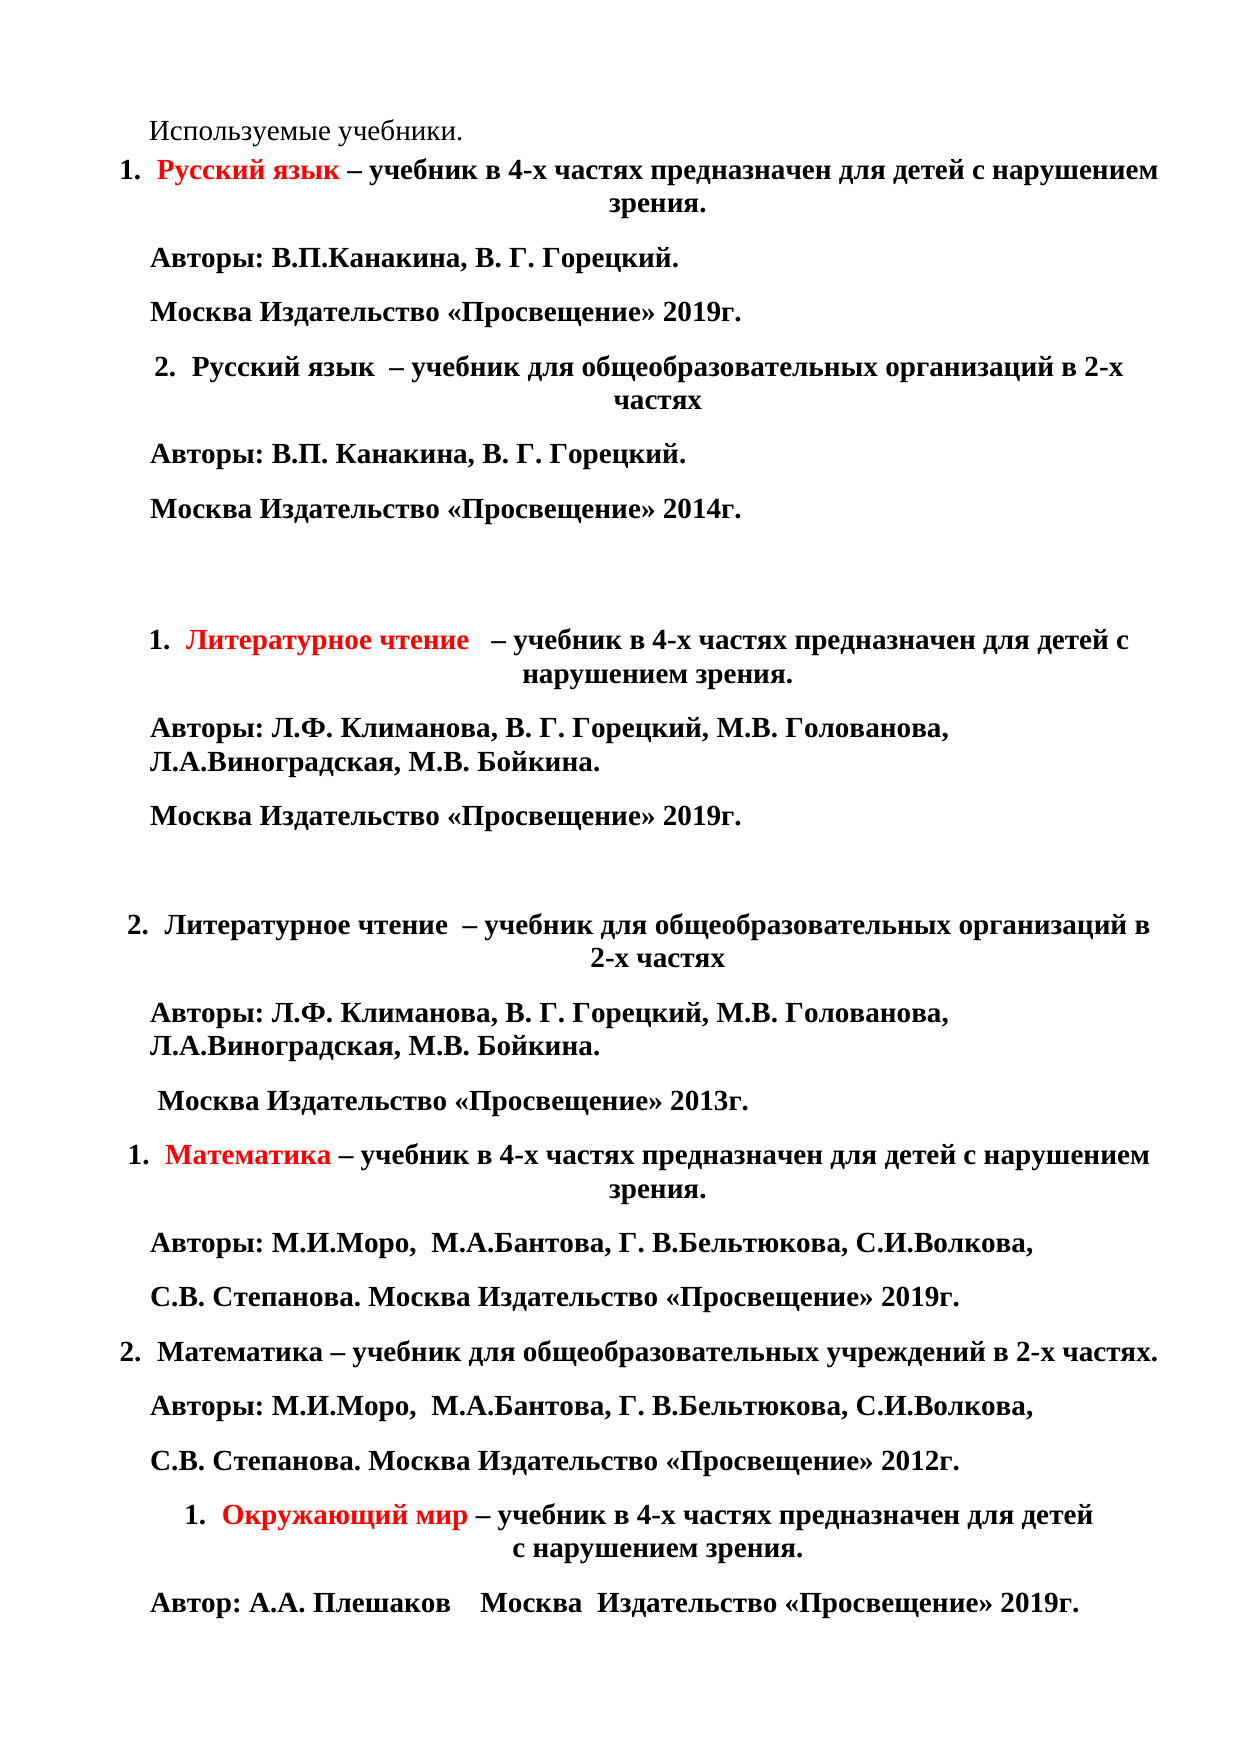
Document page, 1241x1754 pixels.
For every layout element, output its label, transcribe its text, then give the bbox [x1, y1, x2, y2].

list Окружающий мир – учебник в 4-х частях предназначен для детей [112, 1497, 1165, 1531]
text Москва Издательство «Просвещение» 2014г. [150, 491, 1165, 524]
text Авторы: В.П. Канакина, В. Г. Горецкий. [150, 437, 1165, 470]
text Авторы: Л.Ф. Климанова, В. Г. Горецкий, М.В. Голованова, Л.А.Виноградская, М.В. Бойкина. [150, 995, 1165, 1062]
list Литературное чтение – учебник в 4-х частях предназначен для детей с нарушением зрения. [112, 622, 1165, 689]
text Москва Издательство «Просвещение» 2019г. [150, 798, 1165, 832]
text Авторы: М.И.Моро, М.А.Бантова, Г. В.Бельтюкова, С.И.Волкова, [150, 1388, 1165, 1422]
text Используемые учебники. [75, 113, 1165, 147]
text Авторы: В.П.Канакина, В. Г. Горецкий. [150, 240, 1165, 273]
text С.В. Степанова. Москва Издательство «Просвещение» 2019г. [150, 1279, 1165, 1313]
list Литературное чтение – учебник для общеобразовательных организаций в 2-х частях [112, 907, 1165, 974]
text Авторы: М.И.Моро, М.А.Бантова, Г. В.Бельтюкова, С.И.Волкова, [150, 1225, 1165, 1259]
text Автор: А.А. Плешаков Москва Издательство «Просвещение» 2019г. [150, 1585, 1165, 1618]
text Москва Издательство «Просвещение» 2019г. [150, 294, 1165, 328]
text с нарушением зрения. [150, 1531, 1165, 1564]
list Русский язык – учебник для общеобразовательных организаций в 2-х частях [112, 349, 1165, 416]
list Математика – учебник в 4-х частях предназначен для детей с нарушением зрения. [112, 1137, 1165, 1204]
text С.В. Степанова. Москва Издательство «Просвещение» 2012г. [150, 1443, 1165, 1476]
text Москва Издательство «Просвещение» 2013г. [150, 1083, 1165, 1116]
list Математика – учебник для общеобразовательных учреждений в 2-х частях. [112, 1334, 1165, 1367]
list Русский язык – учебник в 4-х частях предназначен для детей с нарушением зрения. [112, 152, 1165, 219]
text Авторы: Л.Ф. Климанова, В. Г. Горецкий, М.В. Голованова, Л.А.Виноградская, М.В. Бойкина. [150, 710, 1165, 777]
